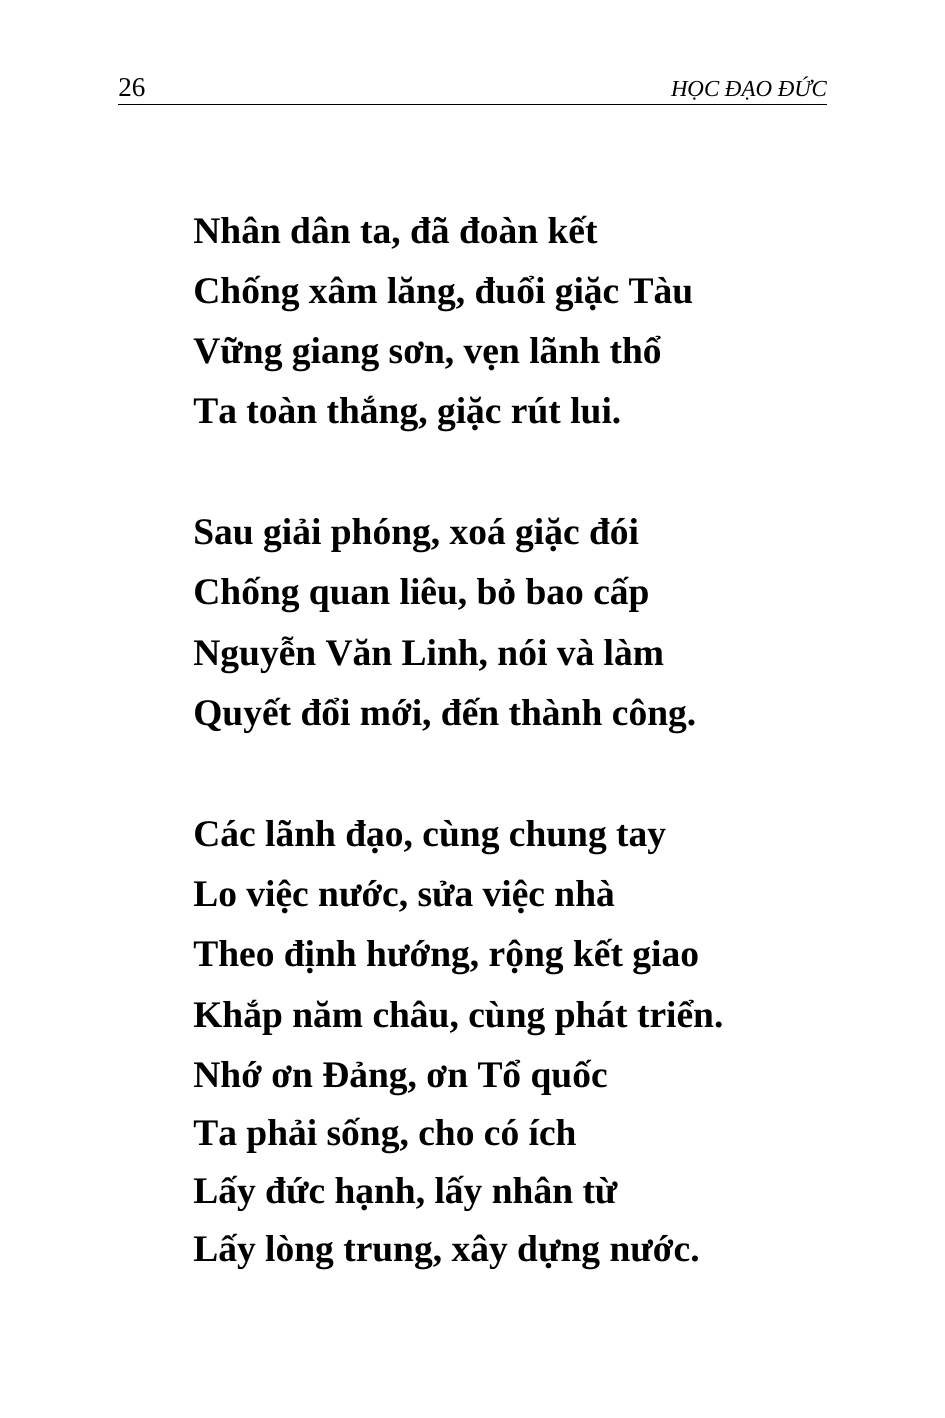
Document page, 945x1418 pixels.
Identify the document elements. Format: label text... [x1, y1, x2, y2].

text Nhớ ơn Đảng, ơn Tổ quốc [118, 1052, 827, 1096]
text Theo định hướng, rộng kết giao [118, 932, 827, 975]
text Ta toàn thắng, giặc rút lui. [118, 389, 827, 432]
text Nguyễn Văn Linh, nói và làm [118, 630, 827, 673]
text Ta phải sống, cho có ích [118, 1111, 827, 1154]
text Chống xâm lăng, đuổi giặc Tàu [118, 268, 827, 311]
text Vững giang sơn, vẹn lãnh thổ [118, 329, 827, 372]
text Lấy đức hạnh, lấy nhân từ [118, 1169, 827, 1212]
text Các lãnh đạo, cùng chung tay [118, 811, 827, 854]
text Nhân dân ta, đã đoàn kết [118, 208, 827, 251]
text Sau giải phóng, xoá giặc đói [118, 509, 827, 553]
text Chống quan liêu, bỏ bao cấp [118, 570, 827, 613]
text Lo việc nước, sửa việc nhà [118, 871, 827, 914]
text Quyết đổi mới, đến thành công. [118, 691, 827, 734]
text Lấy lòng trung, xây dựng nước. [118, 1227, 827, 1270]
text Khắp năm châu, cùng phát triển. [118, 992, 827, 1035]
